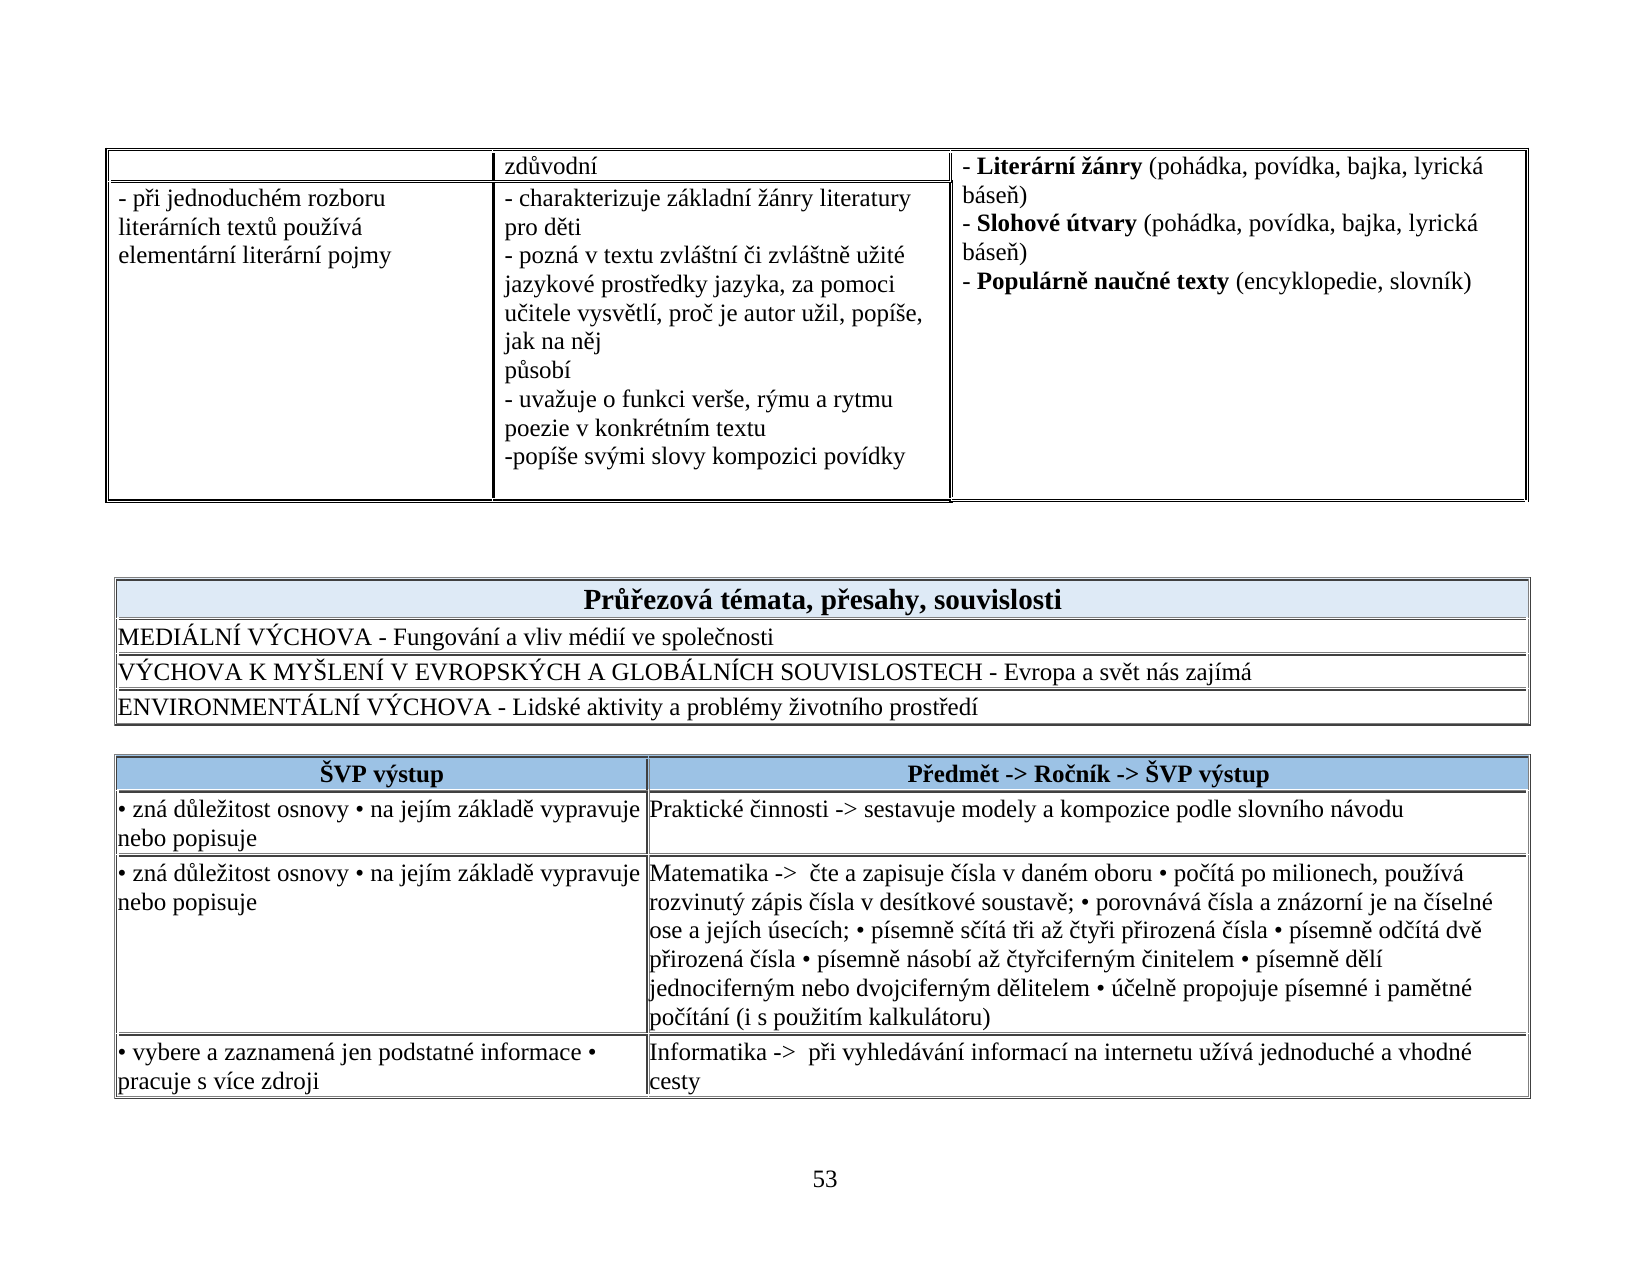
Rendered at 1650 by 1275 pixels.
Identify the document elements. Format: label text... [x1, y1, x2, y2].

table_cell Informatika -> při vyhledávání informací na internetu užívá jednoduché a vhodné cesty [648, 1032, 1528, 1096]
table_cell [951, 151, 1525, 499]
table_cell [493, 151, 951, 180]
table_cell • zná důležitost osnovy • na jejím základě vypravuje nebo popisuje [116, 853, 648, 1032]
table_cell MEDIÁLNÍ VÝCHOVA - Fungování a vliv médií ve společnosti [117, 617, 1528, 652]
table_cell VÝCHOVA K MYŠLENÍ V EVROPSKÝCH A GLOBÁLNÍCH SOUVISLOSTECH - Evropa a svět nás zajímá [117, 652, 1528, 687]
table_cell Praktické činnosti -> sestavuje modely a kompozice podle slovního návodu [650, 790, 1529, 853]
table_cell • zná důležitost osnovy • na jejím základě vypravuje nebo popisuje [116, 790, 646, 853]
table_cell ENVIRONMENTÁLNÍ VÝCHOVA - Lidské aktivity a problémy životního prostředí [117, 687, 1528, 722]
table_cell • vybere a zaznamená jen podstatné informace • pracuje s více zdroji [117, 1032, 648, 1096]
table_cell Matematika -> čte a zapisuje čísla v daném oboru • počítá po milionech, používá rozvinutý zápis čísla v desítkové soustavě; • porovnává čísla a znázorní je na číselné ose a jejích úsecích; • písemně sčítá tři až čtyři přirozená čísla • písemně odčítá dvě přirozená čísla • písemně násobí až čtyřciferným činitelem • písemně dělí jednociferným nebo dvojciferným dělitelem • účelně propojuje písemné i pamětné počítání (i s použitím kalkulátoru) [648, 853, 1529, 1032]
table_cell - při jednoduchém rozboru literárních textů používá elementární literární pojmy [107, 180, 493, 499]
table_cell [107, 149, 493, 180]
table_cell - charakterizuje základní žánry literatury pro děti - pozná v textu zvláštní či zvláštně užité jazykové prostředky jazyka, za pomoci učitele vysvětlí, proč je autor užil, popíše, jak na něj působí - uvažuje o funkci verše, rýmu a rytmu poezie v konkrétním textu -popíše svými slovy kompozici povídky [493, 183, 951, 499]
